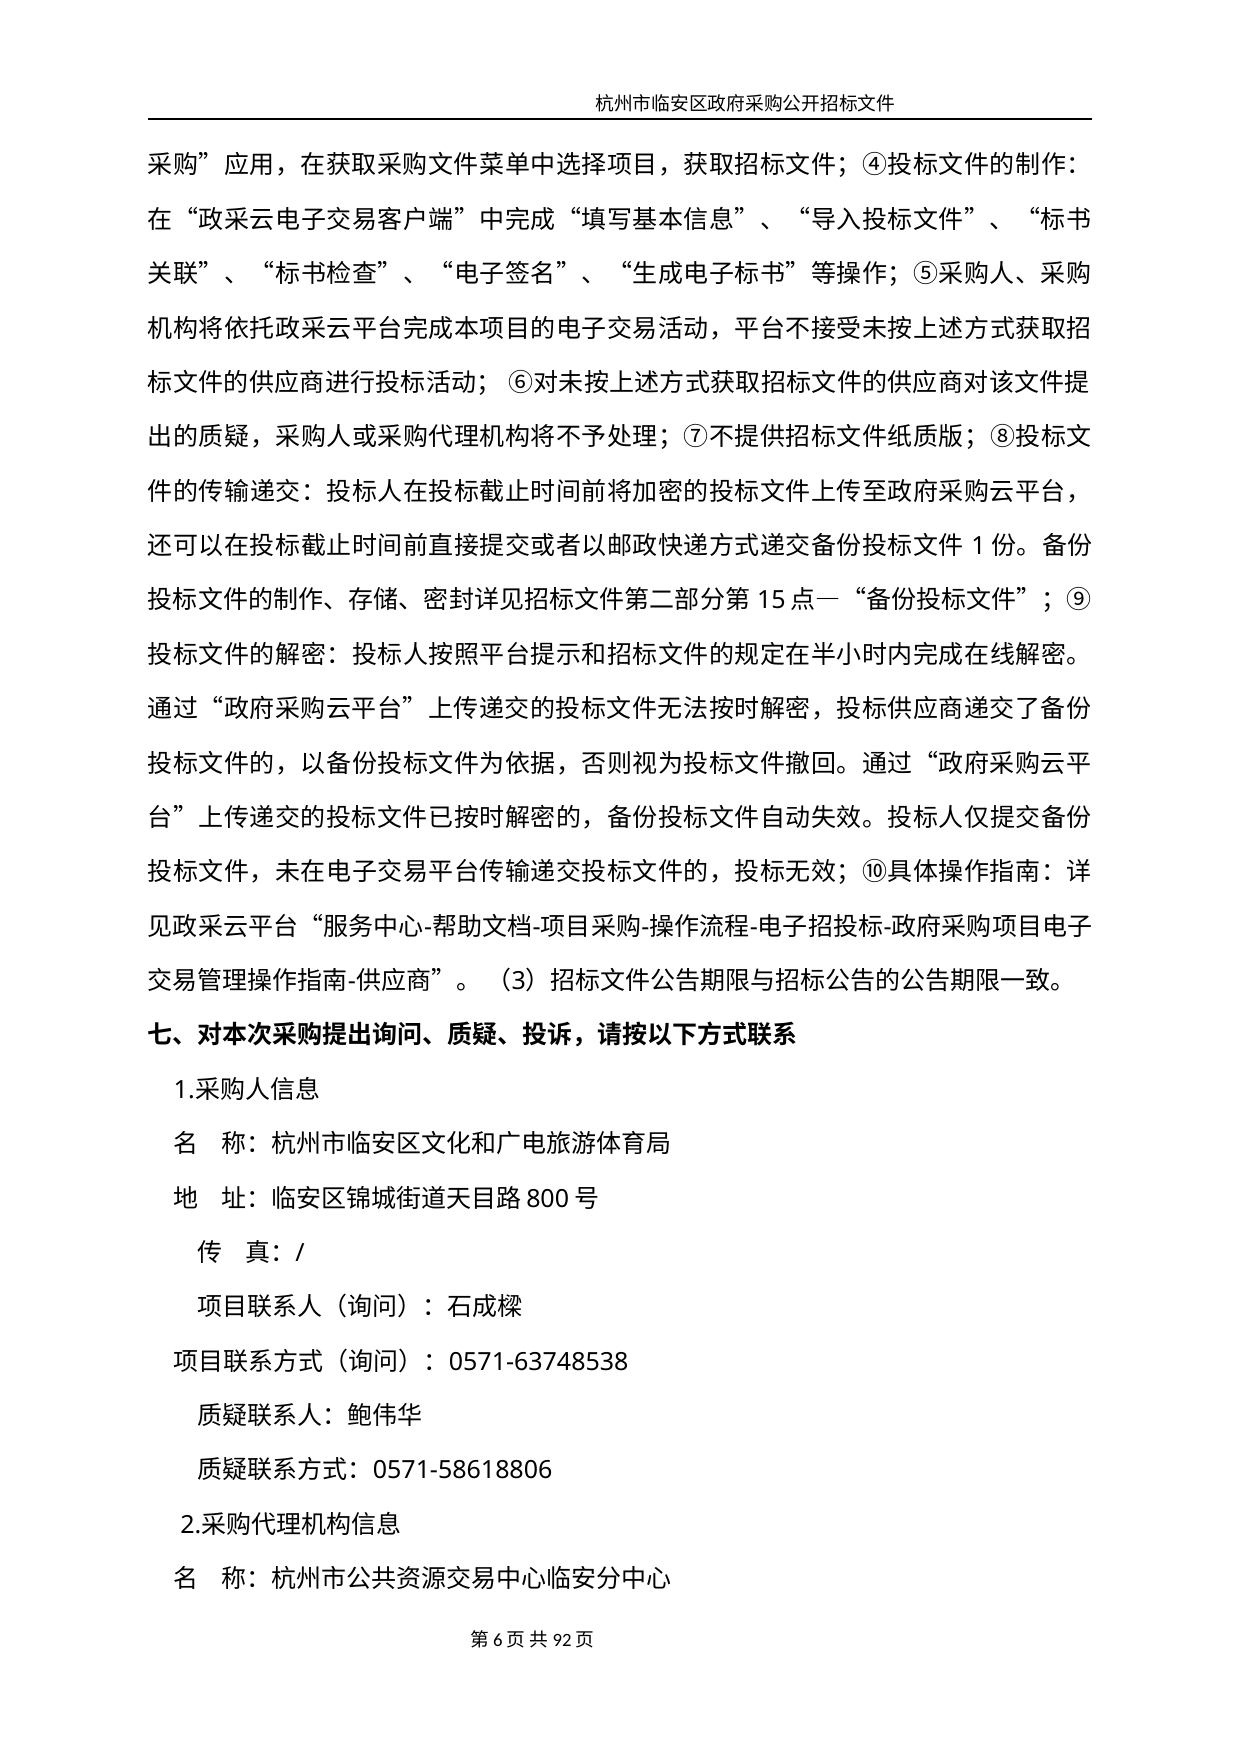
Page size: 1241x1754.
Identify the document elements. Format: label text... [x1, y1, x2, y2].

text 项目联系人（询问）：石成樑 [148, 1287, 1092, 1323]
text 名 称：杭州市临安区文化和广电旅游体育局 [148, 1124, 1092, 1160]
text 地 址：临安区锦城街道天目路800号 [148, 1178, 1092, 1214]
text 质疑联系人：鲍伟华 [148, 1396, 1092, 1432]
text 1.采购人信息 [148, 1069, 1092, 1106]
text 质疑联系方式：0571-58618806 [148, 1450, 1092, 1486]
text 名 称：杭州市公共资源交易中心临安分中心 [148, 1559, 1092, 1595]
text 七、对本次采购提出询问、质疑、投诉，请按以下方式联系 [148, 1015, 1092, 1051]
text 2.采购代理机构信息 [148, 1504, 1092, 1541]
text 传 真：/ [148, 1232, 1092, 1269]
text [148, 145, 1092, 997]
text 项目联系方式（询问）：0571-63748538 [148, 1341, 1092, 1377]
